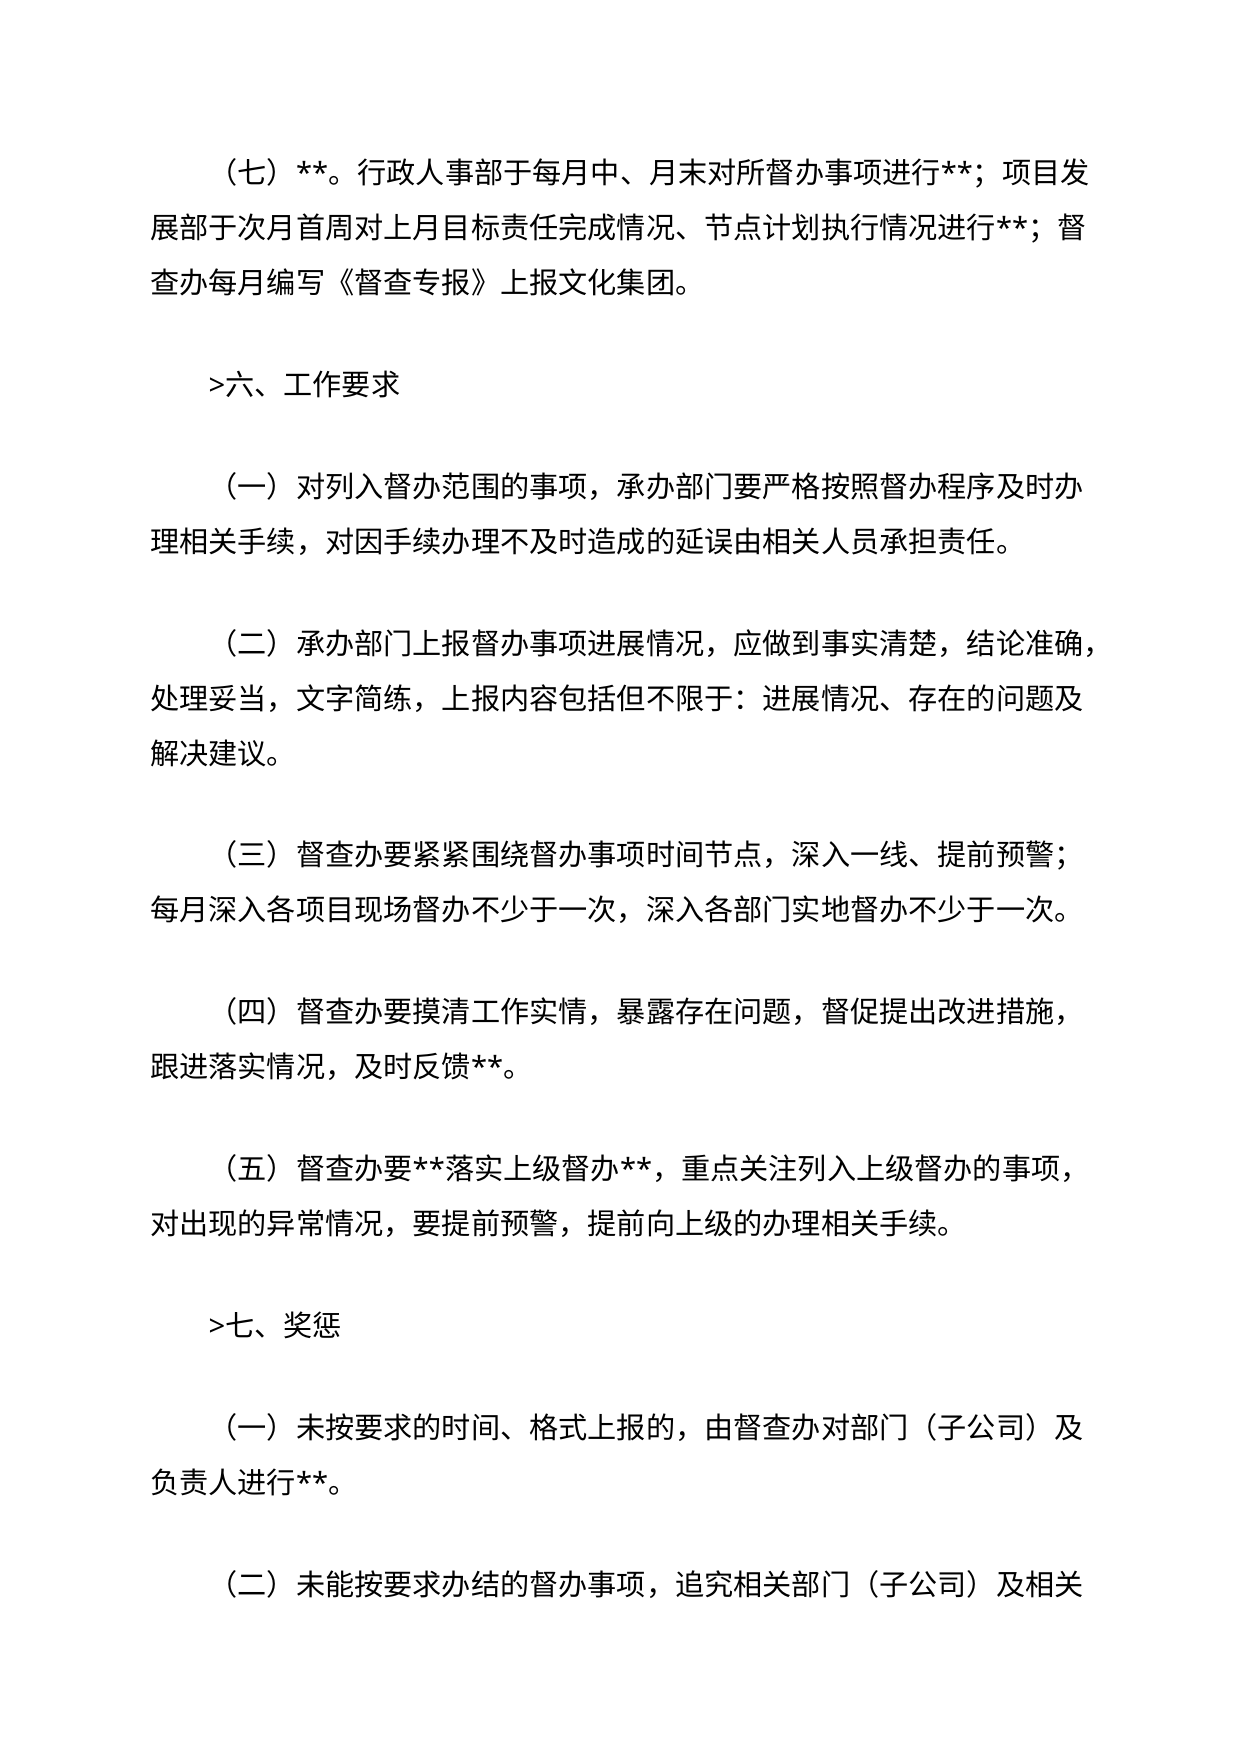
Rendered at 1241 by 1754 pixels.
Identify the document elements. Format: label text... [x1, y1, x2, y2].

text （七）**。行政人事部于每月中、月末对所督办事项进行**；项目发展部于次月首周对上月目标责任完成情况、节点计划执行情况进行**；督查办每月编写《督查专报》上报文化集团。 [150, 150, 1090, 302]
text （二）承办部门上报督办事项进展情况，应做到事实清楚，结论准确，处理妥当，文字简练，上报内容包括但不限于：进展情况、存在的问题及解决建议。 [150, 620, 1090, 772]
text （一）未按要求的时间、格式上报的，由督查办对部门（子公司）及负责人进行**。 [150, 1404, 1090, 1502]
text （一）对列入督办范围的事项，承办部门要严格按照督办程序及时办理相关手续，对因手续办理不及时造成的延误由相关人员承担责任。 [150, 464, 1090, 561]
text （五）督查办要**落实上级督办**，重点关注列入上级督办的事项，对出现的异常情况，要提前预警，提前向上级的办理相关手续。 [150, 1146, 1090, 1243]
text >六、工作要求 [150, 362, 1090, 404]
text >七、奖惩 [150, 1302, 1090, 1345]
text （三）督查办要紧紧围绕督办事项时间节点，深入一线、提前预警；每月深入各项目现场督办不少于一次，深入各部门实地督办不少于一次。 [150, 832, 1090, 929]
text （四）督查办要摸清工作实情，暴露存在问题，督促提出改进措施，跟进落实情况，及时反馈**。 [150, 989, 1090, 1086]
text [150, 1561, 1090, 1603]
